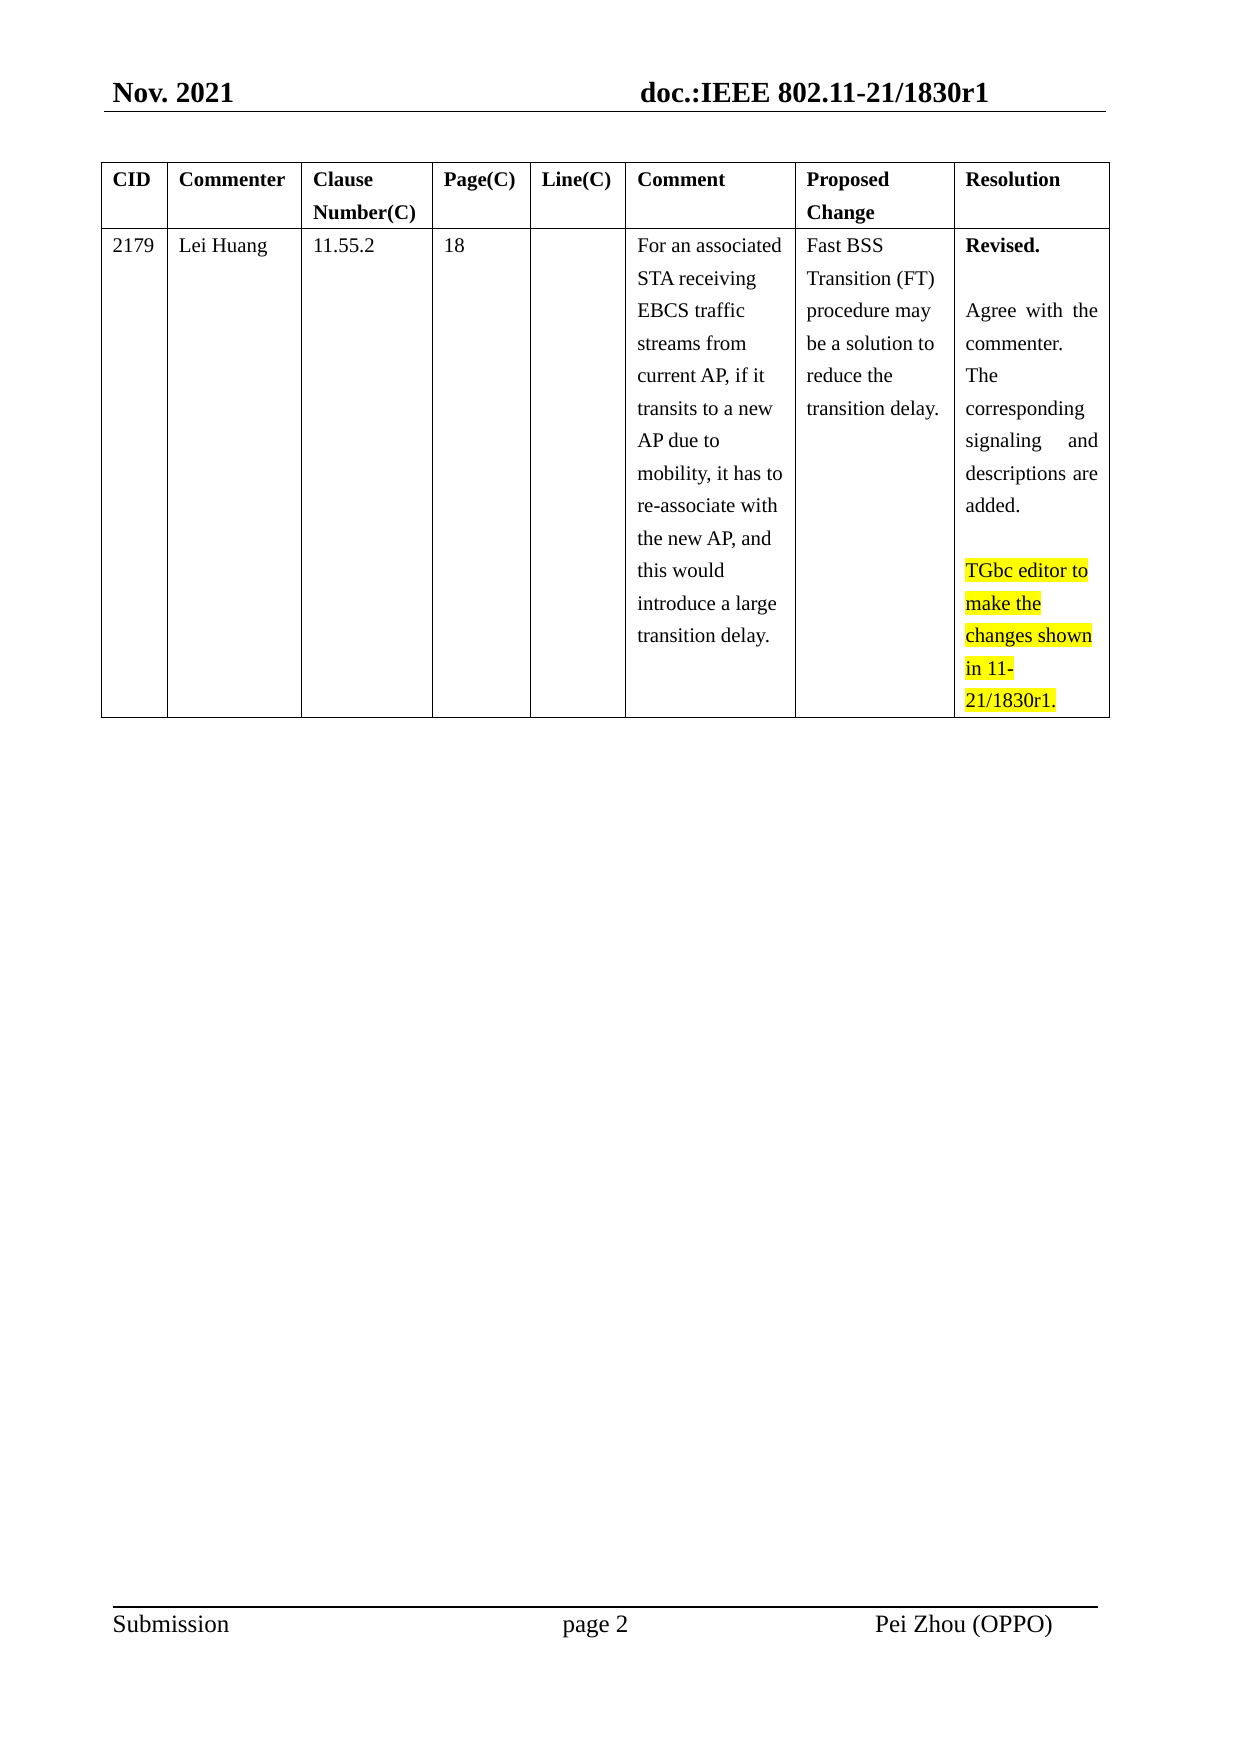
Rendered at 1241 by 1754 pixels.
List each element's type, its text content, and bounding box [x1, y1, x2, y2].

table_cell 2179 [102, 229, 167, 717]
table_header Resolution [955, 163, 1109, 228]
table_header Clause Number(C) [302, 163, 432, 228]
table_header CID [102, 163, 167, 228]
table_header Commenter [168, 163, 301, 228]
table_cell [531, 229, 625, 717]
table_header Page(C) [433, 163, 530, 228]
table_cell Revised. Agree with the commenter. The corresponding signaling and descriptions are added. TGbc editor to make the changes shown in 11-21/1830r1. [955, 229, 1109, 717]
table_cell 18 [433, 229, 530, 717]
table_header Line(C) [531, 163, 625, 228]
table_cell For an associated STA receiving EBCS traffic streams from current AP, if it transits to a new AP due to mobility, it has to re-associate with the new AP, and this would introduce a large transition delay. [626, 229, 795, 717]
table_cell Fast BSS Transition (FT) procedure may be a solution to reduce the transition delay. [796, 229, 954, 717]
table_cell 11.55.2 [302, 229, 432, 717]
table_header Comment [626, 163, 795, 228]
table_header Proposed Change [796, 163, 954, 228]
table_cell Lei Huang [168, 229, 301, 717]
